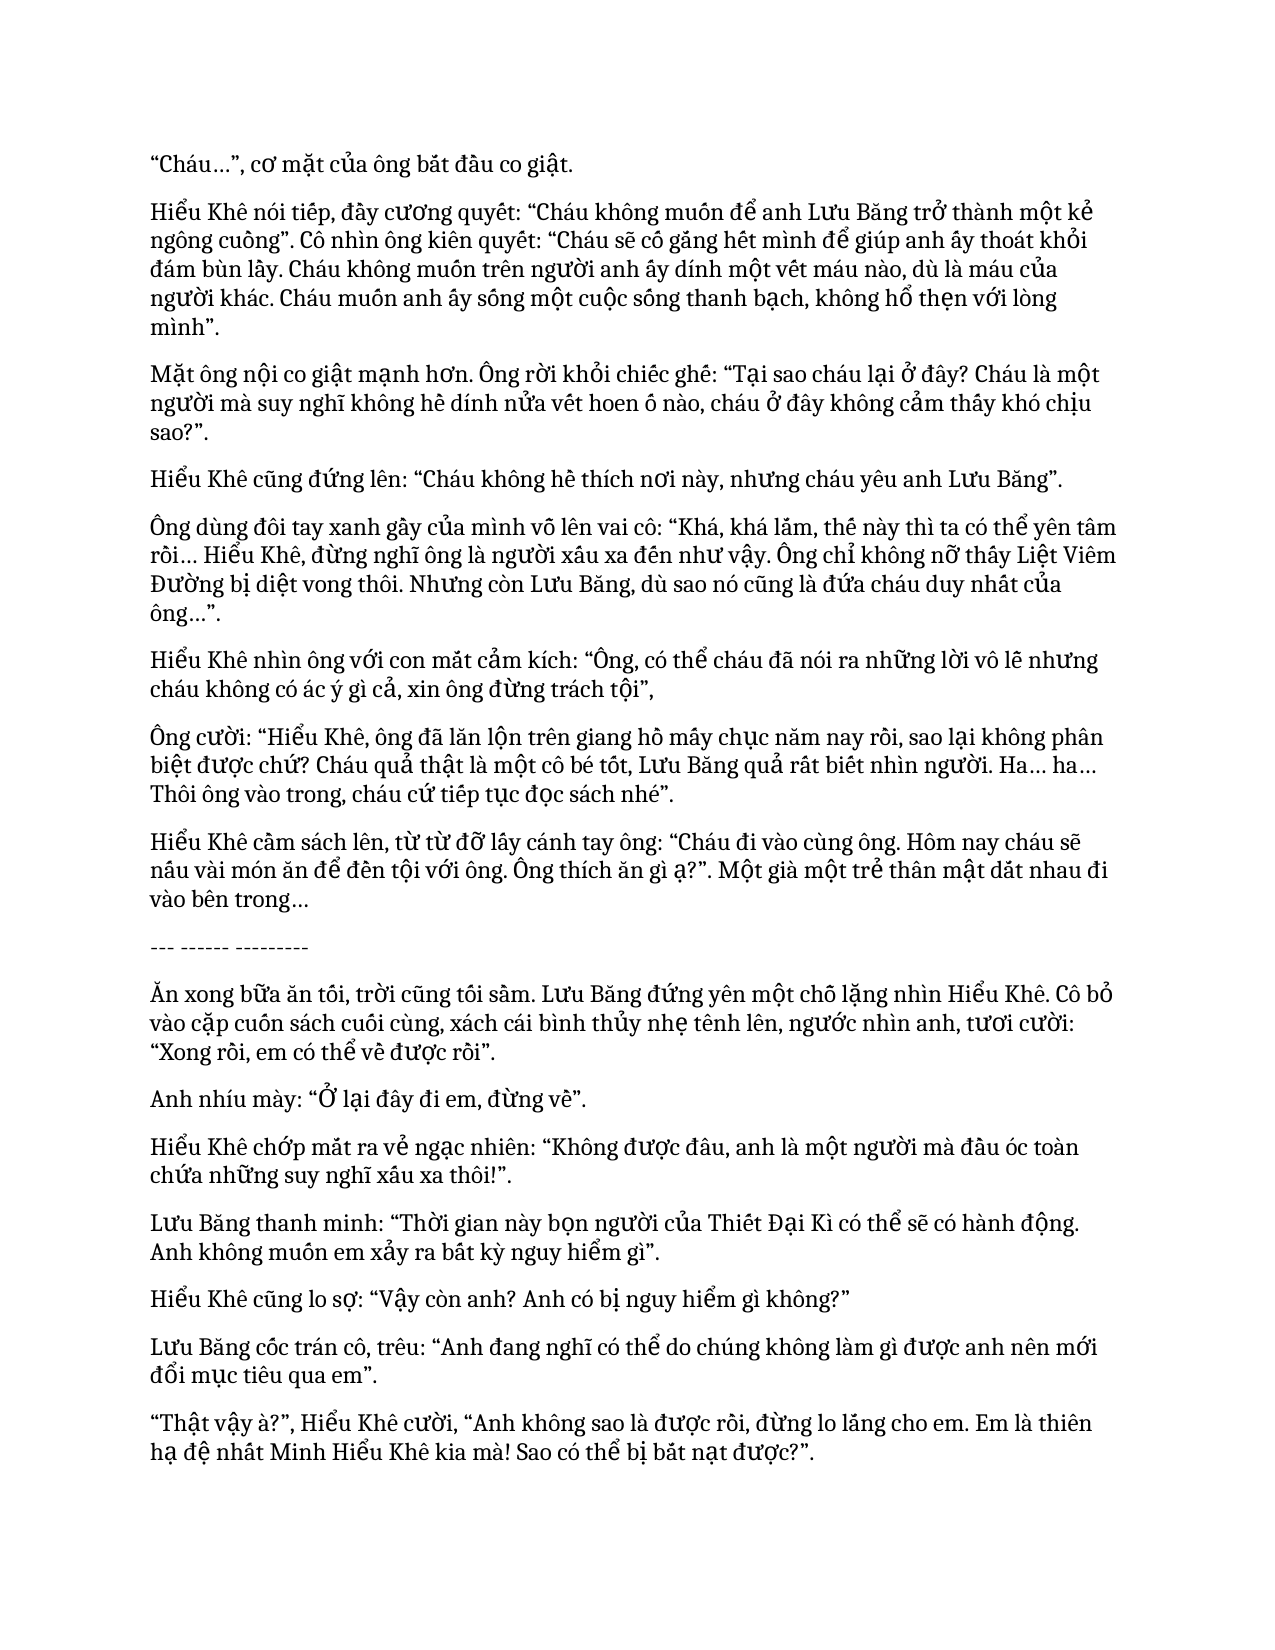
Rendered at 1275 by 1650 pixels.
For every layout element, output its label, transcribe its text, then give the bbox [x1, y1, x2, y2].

text Ăn xong bữa ăn tối, trời cũng tối sầm. Lưu Băng đứng yên một chỗ lặng nhìn Hiểu Khê. Cô bỏ vào cặp cuốn sách cuối cùng, xách cái bình thủy nhẹ tênh lên, ngước nhìn anh, tươi cười: “Xong rồi, em có thể về được rồi”. [150, 980, 1125, 1066]
text Hiểu Khê nói tiếp, đầy cương quyết: “Cháu không muốn để anh Lưu Băng trở thành một kẻ ngông cuồng”. Cô nhìn ông kiên quyết: “Cháu sẽ cố gắng hết mình để giúp anh ấy thoát khỏi đám bùn lầy. Cháu không muốn trên người anh ấy dính một vết máu nào, dù là máu của người khác. Cháu muốn anh ấy sống một cuộc sống thanh bạch, không hổ thẹn với lòng mình”. [150, 197, 1125, 341]
text Ông cười: “Hiểu Khê, ông đã lăn lộn trên giang hồ mấy chục năm nay rồi, sao lại không phân biệt được chứ? Cháu quả thật là một cô bé tốt, Lưu Băng quả rất biết nhìn người. Ha… ha… Thôi ông vào trong, cháu cứ tiếp tục đọc sách nhé”. [150, 722, 1125, 809]
text Hiểu Khê cũng đứng lên: “Cháu không hề thích nơi này, nhưng cháu yêu anh Lưu Băng”. [150, 465, 1125, 494]
text Hiểu Khê cũng lo sợ: “Vậy còn anh? Anh có bị nguy hiểm gì không?” [150, 1285, 1125, 1314]
text Mặt ông nội co giật mạnh hơn. Ông rời khỏi chiếc ghế: “Tại sao cháu lại ở đây? Cháu là một người mà suy nghĩ không hề dính nửa vết hoen ố nào, cháu ở đây không cảm thấy khó chịu sao?”. [150, 360, 1125, 446]
text Lưu Băng thanh minh: “Thời gian này bọn người của Thiết Đại Kì có thể sẽ có hành động. Anh không muốn em xảy ra bất kỳ nguy hiểm gì”. [150, 1209, 1125, 1266]
text “Cháu…”, cơ mặt của ông bắt đầu co giật. [150, 150, 1125, 179]
text Hiểu Khê cầm sách lên, từ từ đỡ lấy cánh tay ông: “Cháu đi vào cùng ông. Hôm nay cháu sẽ nấu vài món ăn để đền tội với ông. Ông thích ăn gì ạ?”. Một già một trẻ thân mật dắt nhau đi vào bên trong… [150, 827, 1125, 914]
text Ông dùng đôi tay xanh gầy của mình vỗ lên vai cô: “Khá, khá lắm, thế này thì ta có thể yên tâm rồi… Hiểu Khê, đừng nghĩ ông là người xấu xa đến như vậy. Ông chỉ không nỡ thấy Liệt Viêm Đường bị diệt vong thôi. Nhưng còn Lưu Băng, dù sao nó cũng là đứa cháu duy nhất của ông…”. [150, 512, 1125, 627]
text Lưu Băng cốc trán cô, trêu: “Anh đang nghĩ có thể do chúng không làm gì được anh nên mới đổi mục tiêu qua em”. [150, 1332, 1125, 1390]
text “Thật vậy à?”, Hiểu Khê cười, “Anh không sao là được rồi, đừng lo lắng cho em. Em là thiên hạ đệ nhất Minh Hiểu Khê kia mà! Sao có thể bị bắt nạt được?”. [150, 1409, 1125, 1466]
text Anh nhíu mày: “Ở lại đây đi em, đừng về”. [150, 1085, 1125, 1114]
text --- ------ --------- [150, 932, 1125, 961]
text Hiểu Khê chớp mắt ra vẻ ngạc nhiên: “Không được đâu, anh là một người mà đầu óc toàn chứa những suy nghĩ xấu xa thôi!”. [150, 1132, 1125, 1190]
text Hiểu Khê nhìn ông với con mắt cảm kích: “Ông, có thể cháu đã nói ra những lời vô lễ nhưng cháu không có ác ý gì cả, xin ông đừng trách tội”, [150, 646, 1125, 704]
